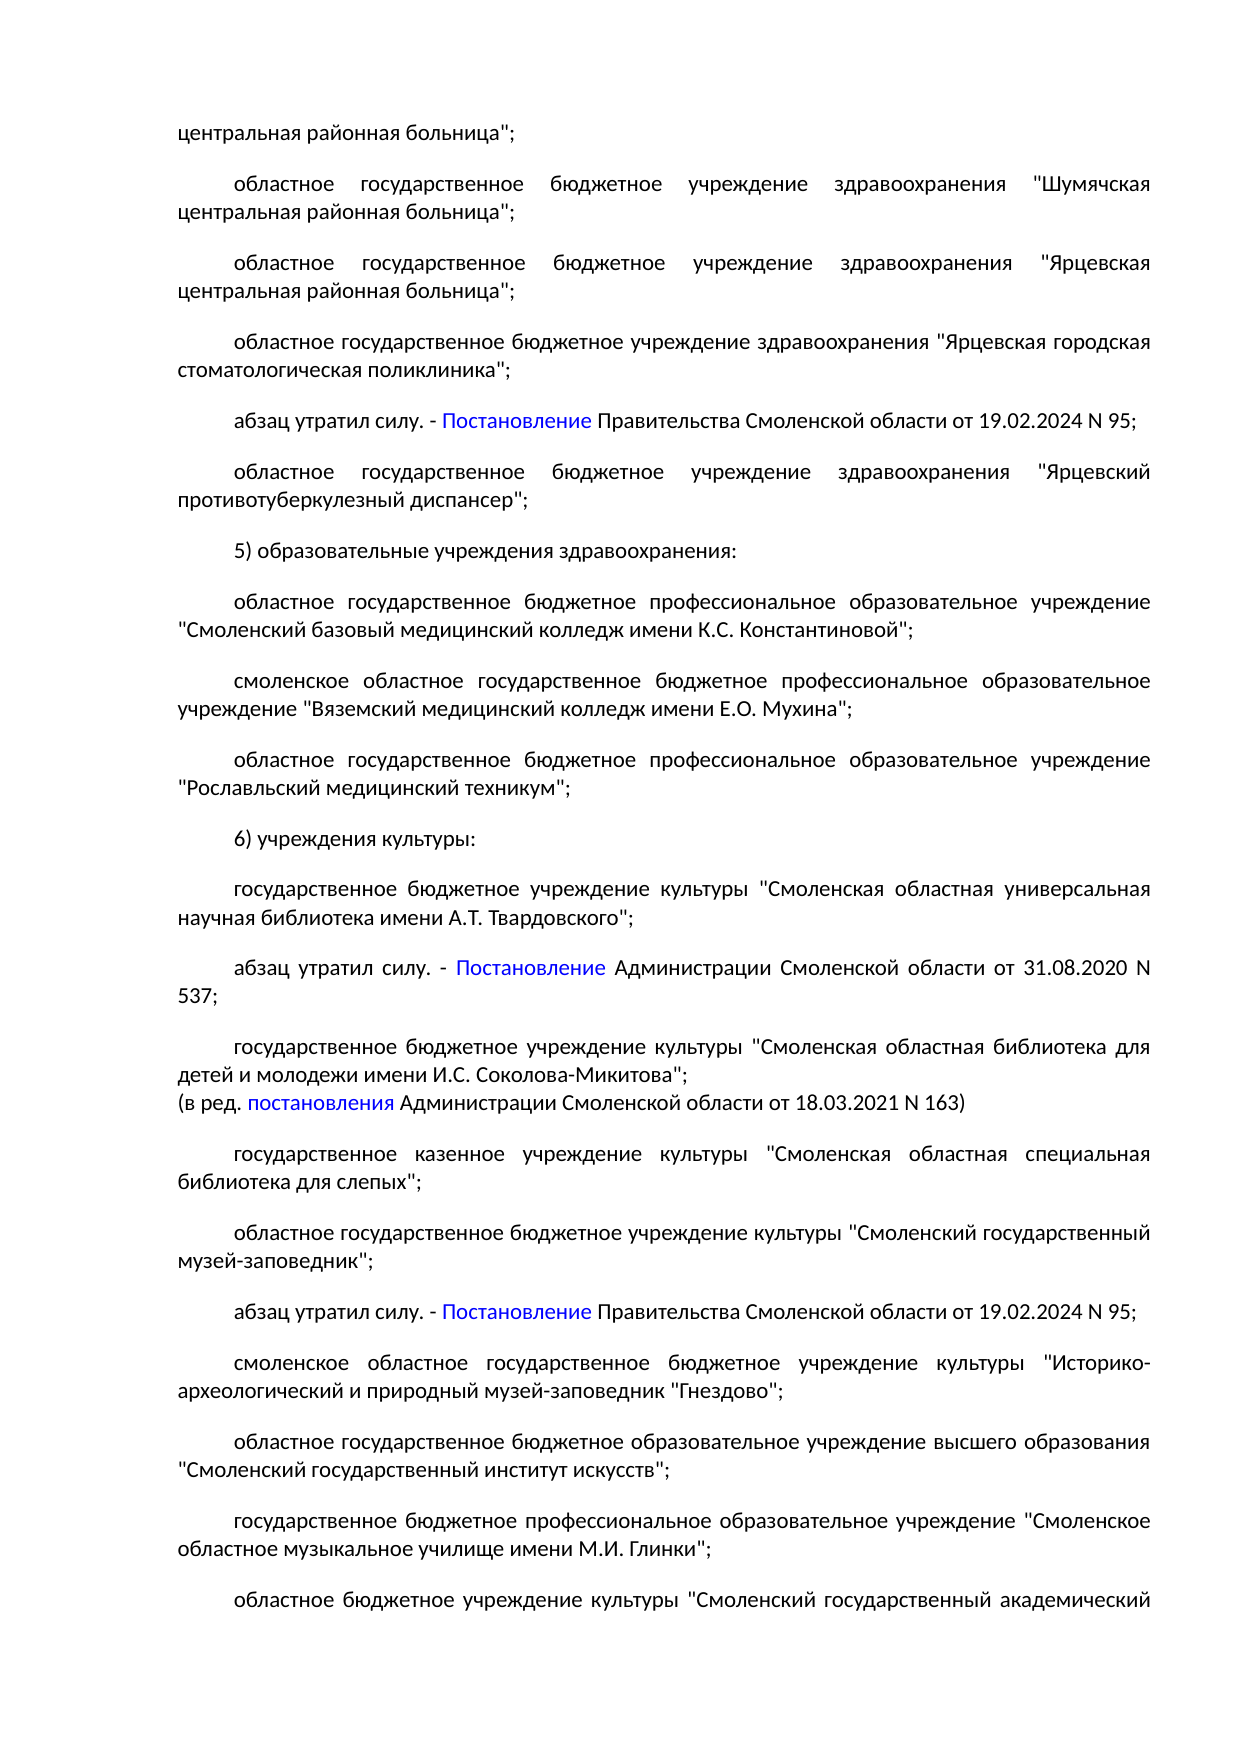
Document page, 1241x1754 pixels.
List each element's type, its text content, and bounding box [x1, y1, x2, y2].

text государственное бюджетное профессиональное образовательное учреждение "Смоленское областное музыкальное училище имени М.И. Глинки"; [177, 1506, 1152, 1562]
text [177, 118, 1152, 146]
text абзац утратил силу. - Постановление Правительства Смоленской области от 19.02.2024 N 95; [177, 1297, 1152, 1325]
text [177, 1585, 1152, 1613]
text областное государственное бюджетное профессиональное образовательное учреждение "Рославльский медицинский техникум"; [177, 745, 1152, 801]
text 6) учреждения культуры: [177, 824, 1152, 852]
text областное государственное бюджетное профессиональное образовательное учреждение "Смоленский базовый медицинский колледж имени К.С. Константиновой"; [177, 587, 1152, 643]
text областное государственное бюджетное учреждение здравоохранения "Ярцевская городская стоматологическая поликлиника"; [177, 327, 1152, 383]
text 5) образовательные учреждения здравоохранения: [177, 536, 1152, 564]
text абзац утратил силу. - Постановление Администрации Смоленской области от 31.08.2020 N 537; [177, 953, 1152, 1009]
text областное государственное бюджетное учреждение культуры "Смоленский государственный музей-заповедник"; [177, 1218, 1152, 1274]
text абзац утратил силу. - Постановление Правительства Смоленской области от 19.02.2024 N 95; [177, 406, 1152, 434]
text областное государственное бюджетное учреждение здравоохранения "Ярцевская центральная районная больница"; [177, 248, 1152, 304]
text государственное бюджетное учреждение культуры "Смоленская областная библиотека для детей и молодежи имени И.С. Соколова-Микитова"; [177, 1032, 1152, 1088]
text государственное бюджетное учреждение культуры "Смоленская областная универсальная научная библиотека имени А.Т. Твардовского"; [177, 874, 1152, 931]
text областное государственное бюджетное учреждение здравоохранения "Ярцевский противотуберкулезный диспансер"; [177, 457, 1152, 513]
text государственное казенное учреждение культуры "Смоленская областная специальная библиотека для слепых"; [177, 1139, 1152, 1196]
text (в ред. постановления Администрации Смоленской области от 18.03.2021 N 163) [177, 1088, 1152, 1117]
text областное государственное бюджетное образовательное учреждение высшего образования "Смоленский государственный институт искусств"; [177, 1427, 1152, 1483]
text смоленское областное государственное бюджетное учреждение культуры "Историко-археологический и природный музей-заповедник "Гнездово"; [177, 1348, 1152, 1404]
text смоленское областное государственное бюджетное профессиональное образовательное учреждение "Вяземский медицинский колледж имени Е.О. Мухина"; [177, 666, 1152, 722]
text областное государственное бюджетное учреждение здравоохранения "Шумячская центральная районная больница"; [177, 169, 1152, 225]
